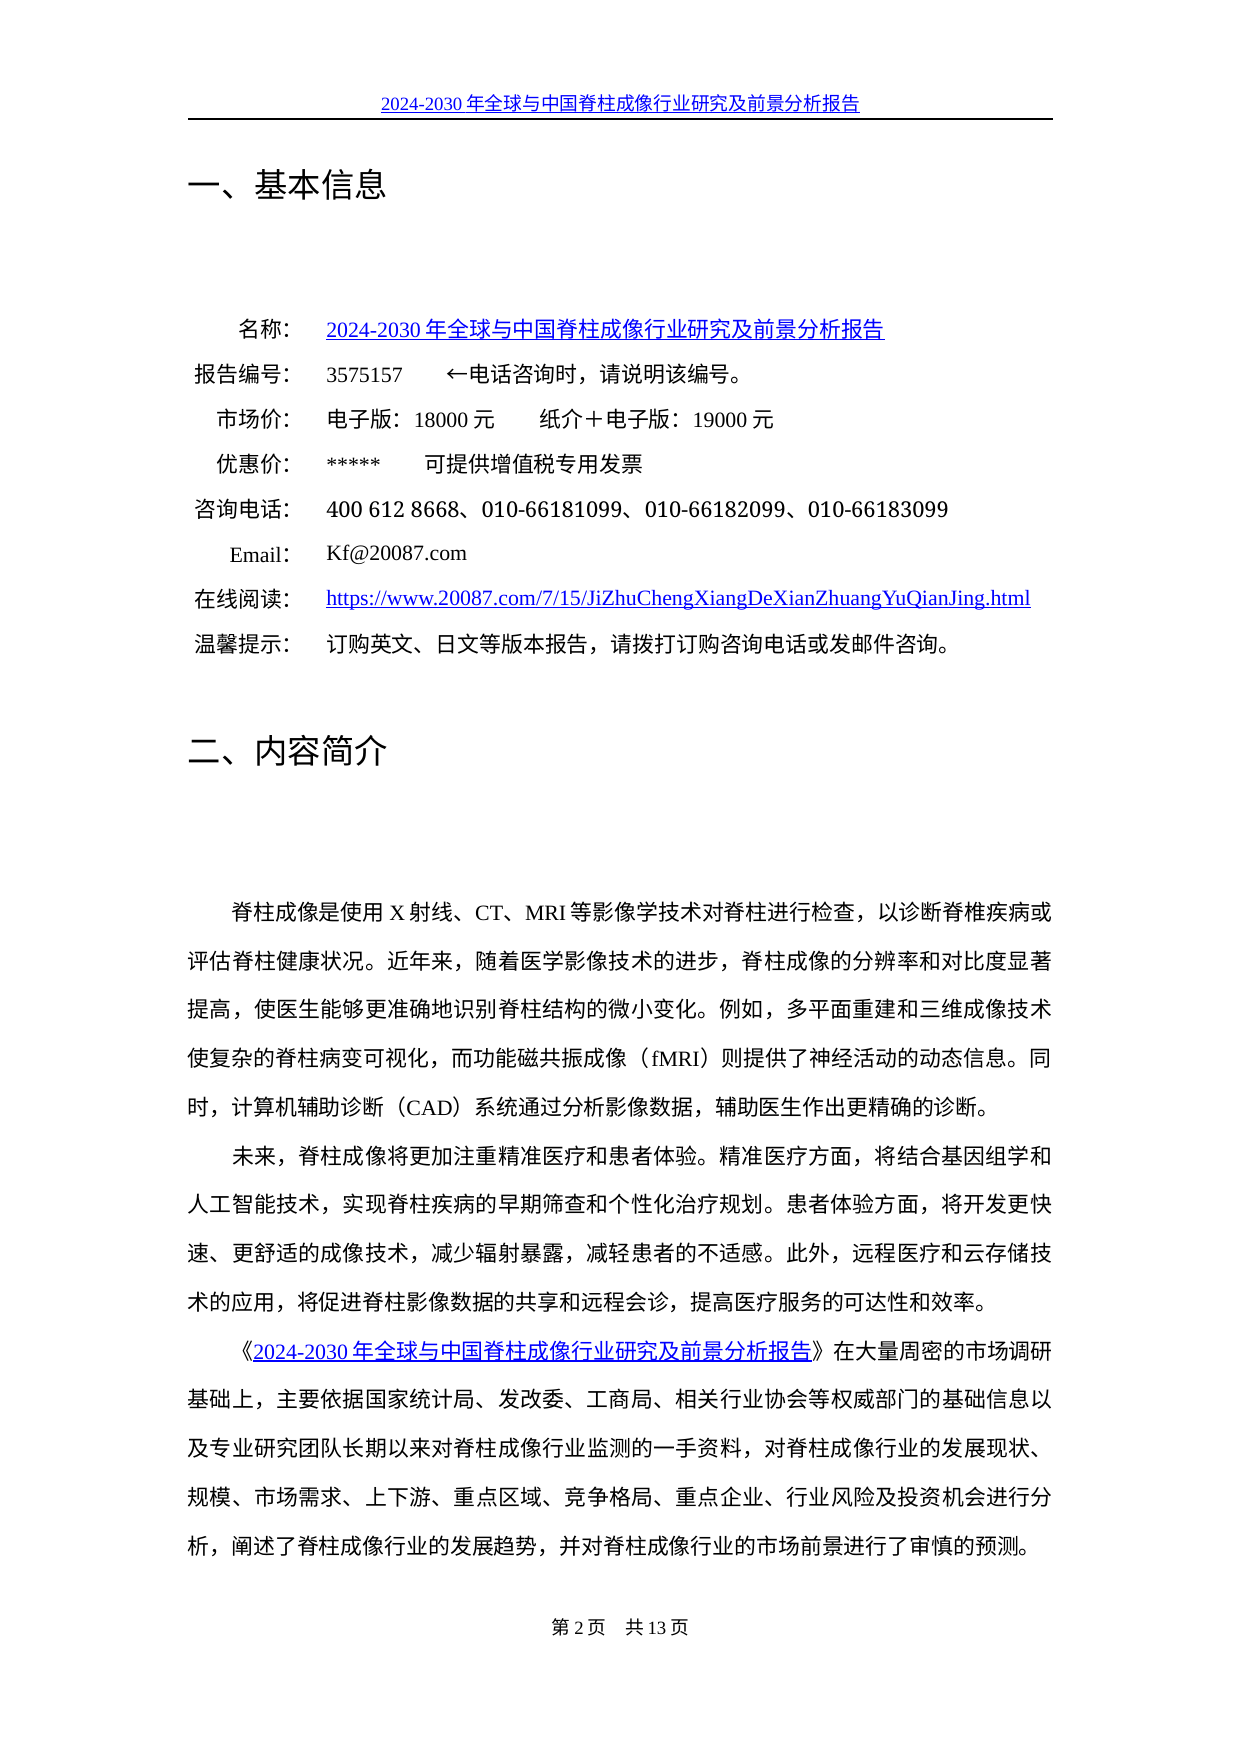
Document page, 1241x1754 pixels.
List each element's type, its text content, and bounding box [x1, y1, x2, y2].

title 二、内容简介 [187, 717, 1053, 782]
table_cell ***** 可提供增值税专用发票 [315, 447, 1073, 492]
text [187, 894, 1053, 1561]
table_cell 市场价： [167, 402, 315, 447]
table_cell 400 612 8668、010-66181099、010-66182099、010-66183099 [315, 492, 1073, 537]
table_cell 3575157 ←电话咨询时，请说明该编号。 [315, 357, 1073, 402]
table_cell [315, 582, 1073, 627]
table_header 2024-2030年全球与中国脊柱成像行业研究及前景分析报告 [315, 312, 1073, 357]
table_cell 温馨提示： [167, 627, 315, 672]
table_cell 优惠价： [167, 447, 315, 492]
table_cell Email： [167, 537, 315, 582]
table_cell 在线阅读： [167, 582, 315, 627]
table_cell 电子版：18000 元 纸介＋电子版：19000 元 [315, 402, 1073, 447]
table_cell 咨询电话： [167, 492, 315, 537]
title 一、基本信息 [187, 150, 1053, 215]
table_cell Kf@20087.com [315, 537, 1073, 582]
table_header 名称： [167, 312, 315, 357]
table_cell 报告编号： [167, 357, 315, 402]
table_cell 订购英文、日文等版本报告，请拨打订购咨询电话或发邮件咨询。 [315, 627, 1073, 672]
